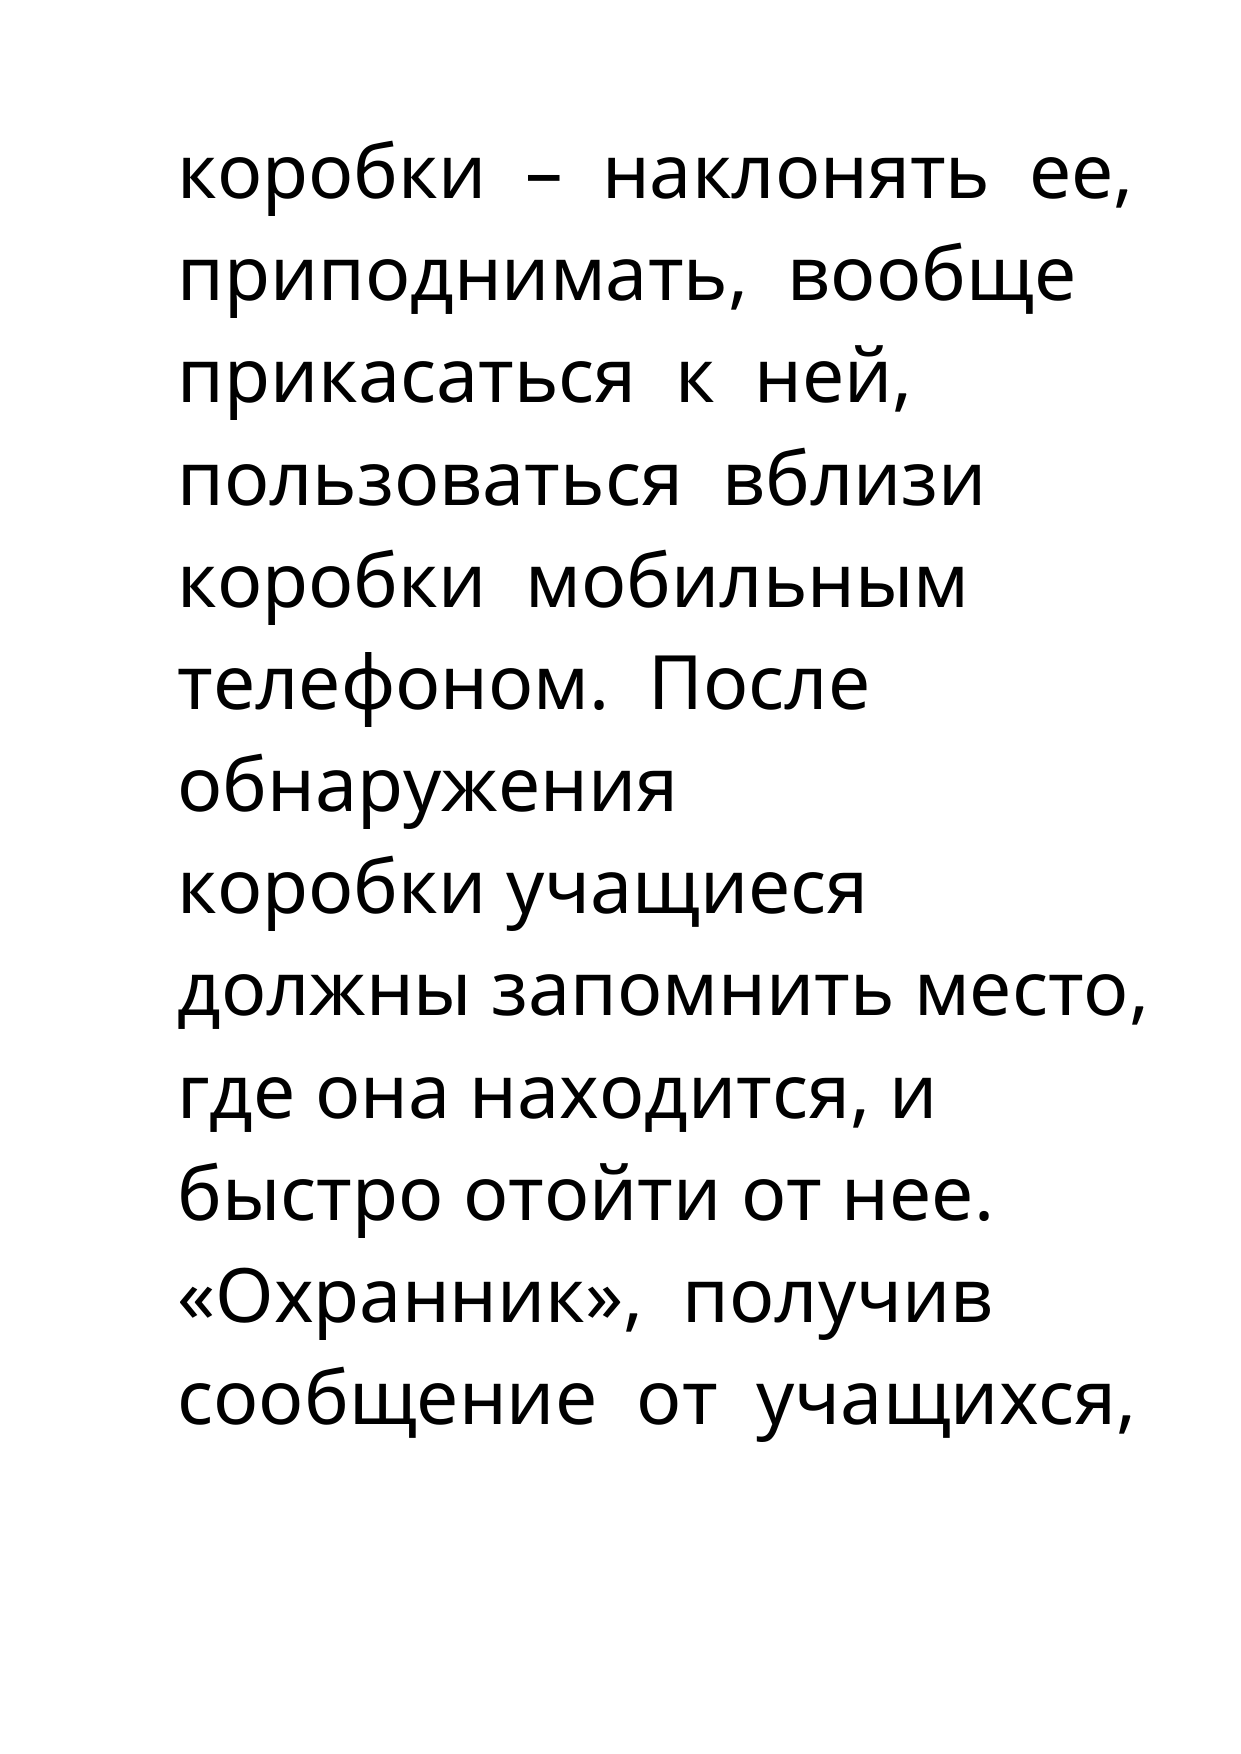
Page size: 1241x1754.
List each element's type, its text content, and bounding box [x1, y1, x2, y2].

text коробки учащиеся должны запомнить место, где она находится, и быстро отойти от нее. [177, 833, 1152, 1242]
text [177, 118, 1152, 322]
text прикасаться к ней, пользоваться вблизи коробки мобильным телефоном. После обнаружения [177, 322, 1152, 833]
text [177, 1242, 1152, 1447]
